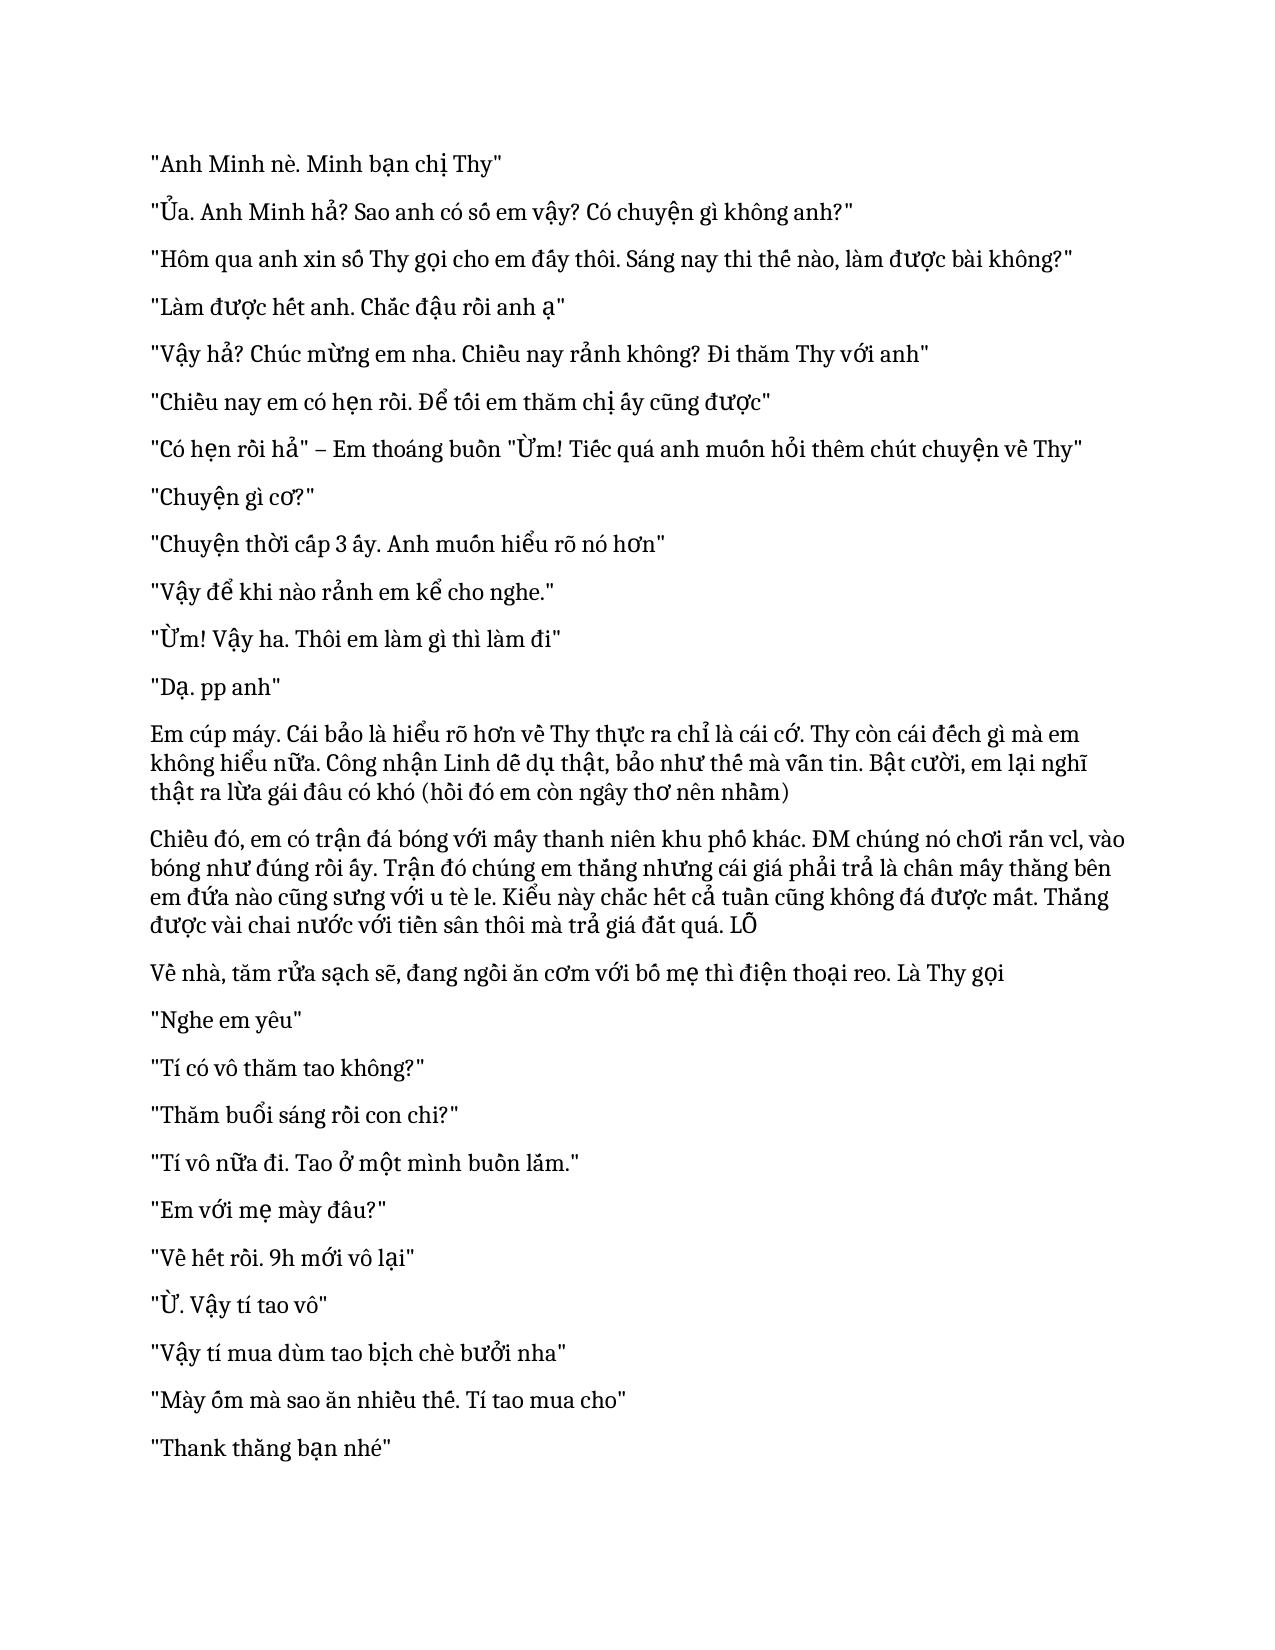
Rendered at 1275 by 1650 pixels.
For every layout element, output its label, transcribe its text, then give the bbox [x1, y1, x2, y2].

text "Chiều nay em có hẹn rồi. Để tối em thăm chị ấy cũng được" [150, 387, 1125, 416]
text "Làm được hết anh. Chắc đậu rồi anh ạ" [150, 292, 1125, 321]
text Em cúp máy. Cái bảo là hiểu rõ hơn về Thy thực ra chỉ là cái cớ. Thy còn cái đếch gì mà em không hiểu nữa. Công nhận Linh dễ dụ thật, bảo như thế mà vẫn tin. Bật cười, em lại nghĩ thật ra lừa gái đâu có khó (hồi đó em còn ngây thơ nên nhầm) [150, 720, 1125, 806]
text "Chuyện thời cấp 3 ấy. Anh muốn hiểu rõ nó hơn" [150, 530, 1125, 559]
text "Vậy hả? Chúc mừng em nha. Chiều nay rảnh không? Đi thăm Thy với anh" [150, 340, 1125, 369]
text "Tí có vô thăm tao không?" [150, 1054, 1125, 1082]
text "Mày ốm mà sao ăn nhiều thế. Tí tao mua cho" [150, 1386, 1125, 1415]
text "Vậy tí mua dùm tao bịch chè bưởi nha" [150, 1339, 1125, 1367]
text "Tí vô nữa đi. Tao ở một mình buồn lắm." [150, 1149, 1125, 1177]
text "Hôm qua anh xin số Thy gọi cho em đấy thôi. Sáng nay thi thế nào, làm được bài không?" [150, 245, 1125, 274]
text "Về hết rồi. 9h mới vô lại" [150, 1244, 1125, 1272]
text Chiều đó, em có trận đá bóng với mấy thanh niên khu phố khác. ĐM chúng nó chơi rắn vcl, vào bóng như đúng rồi ấy. Trận đó chúng em thắng nhưng cái giá phải trả là chân mấy thằng bên em đứa nào cũng sưng với u tè le. Kiểu này chắc hết cả tuần cũng không đá được mất. Thắng được vài chai nước với tiền sân thôi mà trả giá đắt quá. LỖ [150, 825, 1125, 940]
text "Nghe em yêu" [150, 1006, 1125, 1035]
text "Ừm! Vậy ha. Thôi em làm gì thì làm đi" [150, 625, 1125, 654]
text "Chuyện gì cơ?" [150, 482, 1125, 511]
text "Em với mẹ mày đâu?" [150, 1196, 1125, 1225]
text "Có hẹn rồi hả" – Em thoáng buồn "Ừm! Tiếc quá anh muốn hỏi thêm chút chuyện về Thy" [150, 435, 1125, 464]
text Về nhà, tăm rửa sạch sẽ, đang ngồi ăn cơm với bố mẹ thì điện thoại reo. Là Thy gọi [150, 959, 1125, 987]
text "Anh Minh nè. Minh bạn chị Thy" [150, 150, 1125, 179]
text "Dạ. pp anh" [150, 672, 1125, 701]
text "Ủa. Anh Minh hả? Sao anh có số em vậy? Có chuyện gì không anh?" [150, 197, 1125, 226]
text "Thăm buổi sáng rồi con chi?" [150, 1101, 1125, 1130]
text "Ừ. Vậy tí tao vô" [150, 1291, 1125, 1320]
text "Thank thằng bạn nhé" [150, 1434, 1125, 1462]
text "Vậy để khi nào rảnh em kể cho nghe." [150, 577, 1125, 606]
